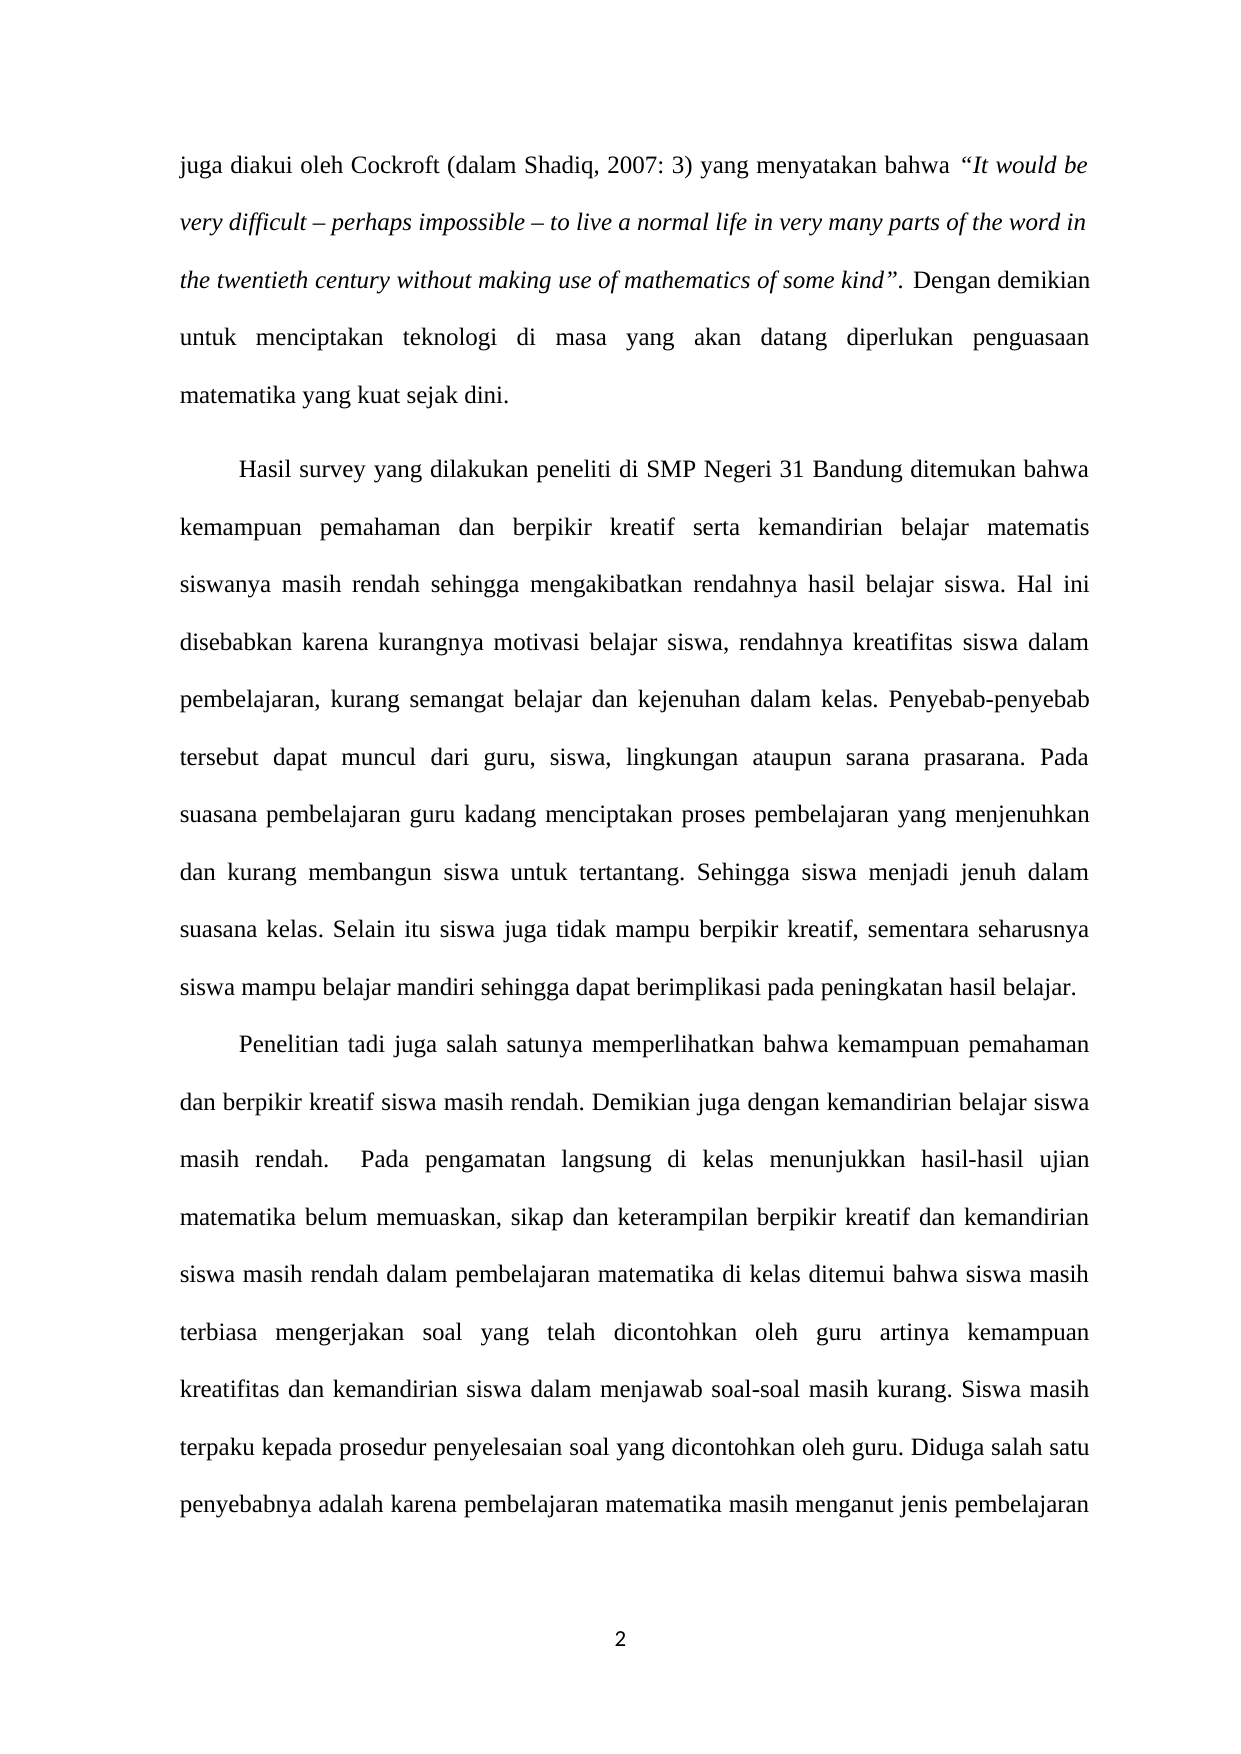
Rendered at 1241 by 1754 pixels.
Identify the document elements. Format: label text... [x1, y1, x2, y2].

text Hasil survey yang dilakukan peneliti di SMP Negeri 31 Bandung ditemukan bahwa kemampuan pemahaman dan berpikir kreatif serta kemandirian belajar matematis siswanya masih rendah sehingga mengakibatkan rendahnya hasil belajar siswa. Hal ini disebabkan karena kurangnya motivasi belajar siswa, rendahnya kreatifitas siswa dalam pembelajaran, kurang semangat belajar dan kejenuhan dalam kelas. Penyebab-penyebab tersebut dapat muncul dari guru, siswa, lingkungan ataupun sarana prasarana. Pada suasana pembelajaran guru kadang menciptakan proses pembelajaran yang menjenuhkan dan kurang membangun siswa untuk tertantang. Sehingga siswa menjadi jenuh dalam suasana kelas. Selain itu siswa juga tidak mampu berpikir kreatif, sementara seharusnya siswa mampu belajar mandiri sehingga dapat berimplikasi pada peningkatan hasil belajar. [179, 454, 1090, 1000]
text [179, 1029, 1090, 1518]
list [179, 150, 1090, 409]
